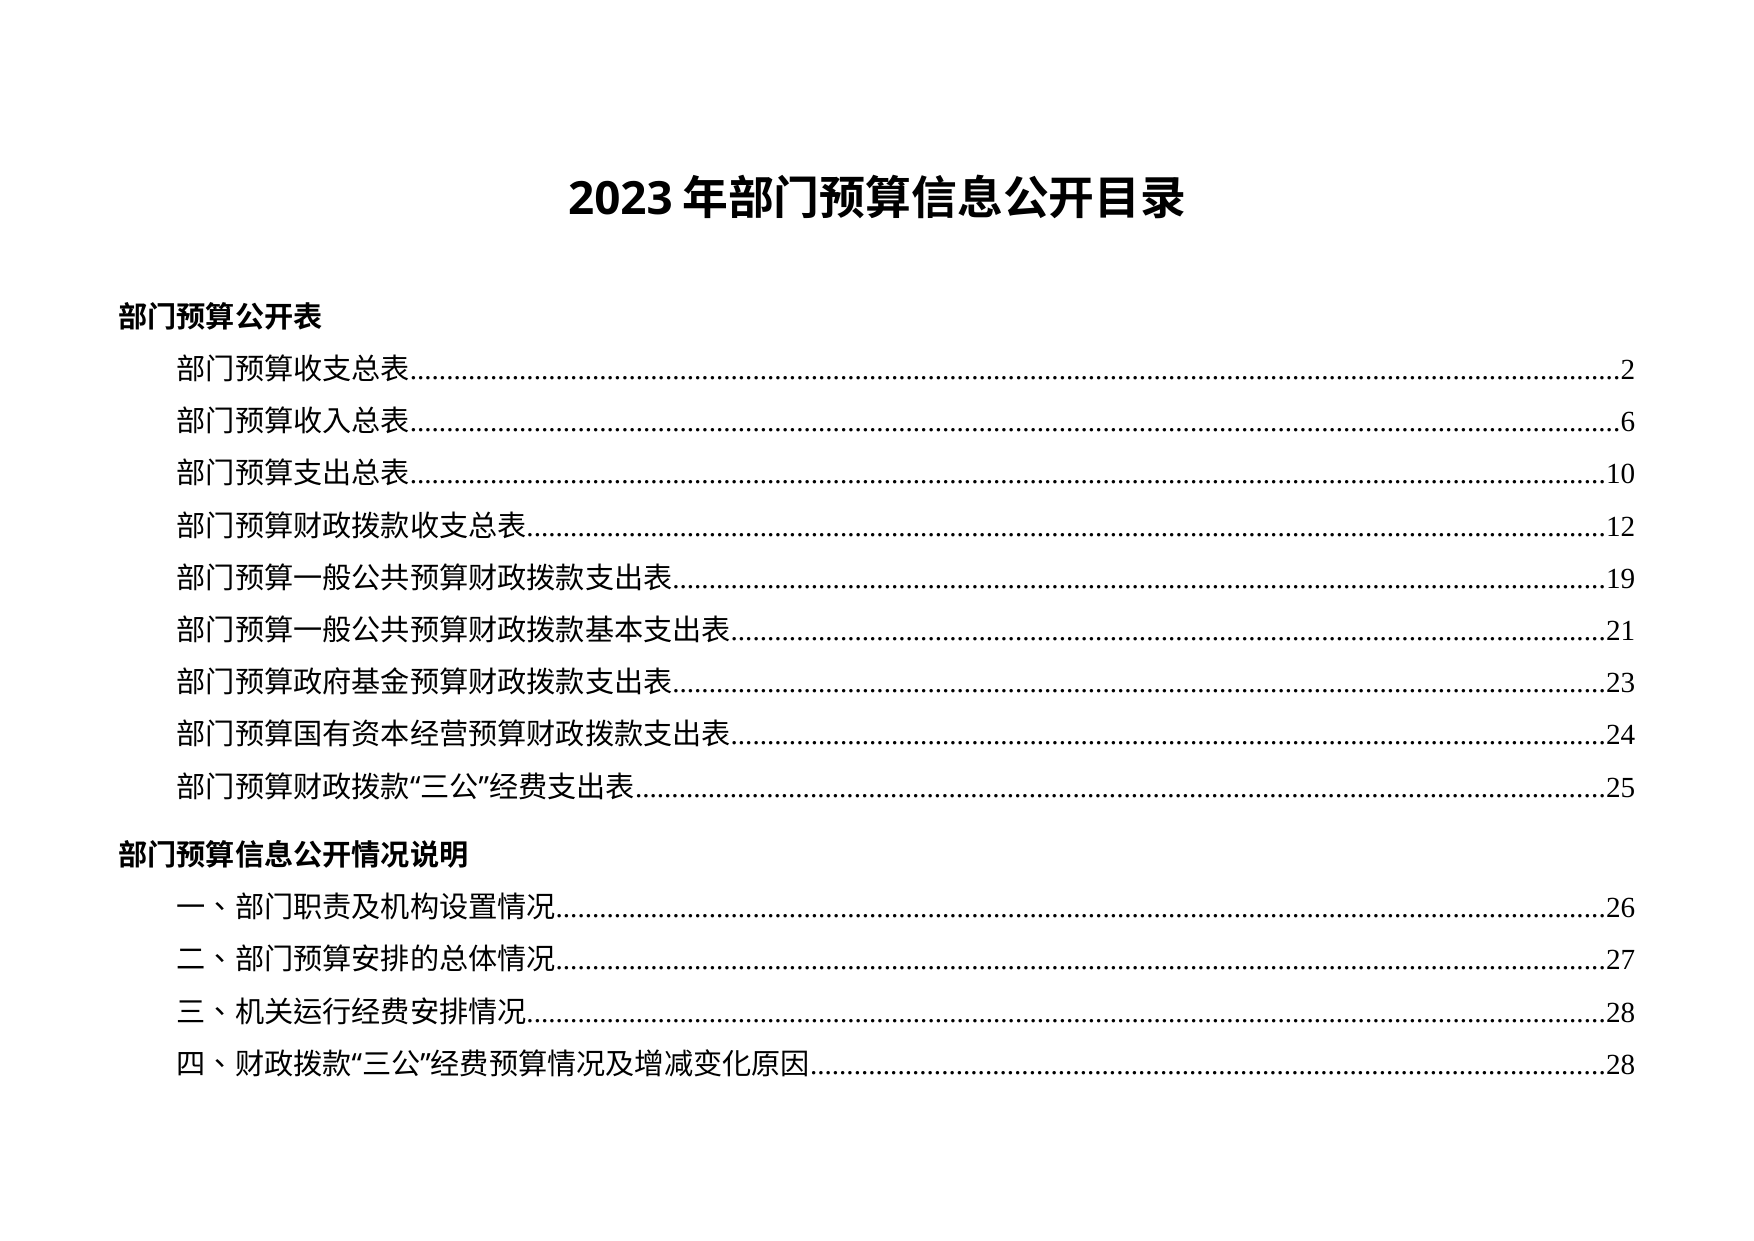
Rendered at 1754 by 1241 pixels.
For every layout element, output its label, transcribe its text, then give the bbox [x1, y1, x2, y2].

text 部门预算信息公开情况说明 [118, 834, 1636, 874]
text 部门预算财政拨款收支总表 12 [118, 505, 1636, 544]
text 部门预算收支总表 2 [118, 348, 1636, 388]
text 2023年部门预算信息公开目录 [118, 165, 1636, 228]
text 部门预算一般公共预算财政拨款基本支出表 21 [118, 609, 1636, 649]
text 四、财政拨款“三公”经费预算情况及增减变化原因 28 [118, 1043, 1636, 1083]
text 部门预算支出总表 10 [118, 453, 1636, 492]
text 部门预算公开表 [118, 296, 1636, 336]
text 二、部门预算安排的总体情况 27 [118, 939, 1636, 978]
text 部门预算国有资本经营预算财政拨款支出表 24 [118, 714, 1636, 753]
text 一、部门职责及机构设置情况 26 [118, 886, 1636, 926]
text 部门预算政府基金预算财政拨款支出表 23 [118, 661, 1636, 701]
text 部门预算一般公共预算财政拨款支出表 19 [118, 557, 1636, 597]
text 部门预算收入总表 6 [118, 401, 1636, 440]
text 部门预算财政拨款“三公”经费支出表 25 [118, 766, 1636, 806]
text 三、机关运行经费安排情况 28 [118, 991, 1636, 1031]
